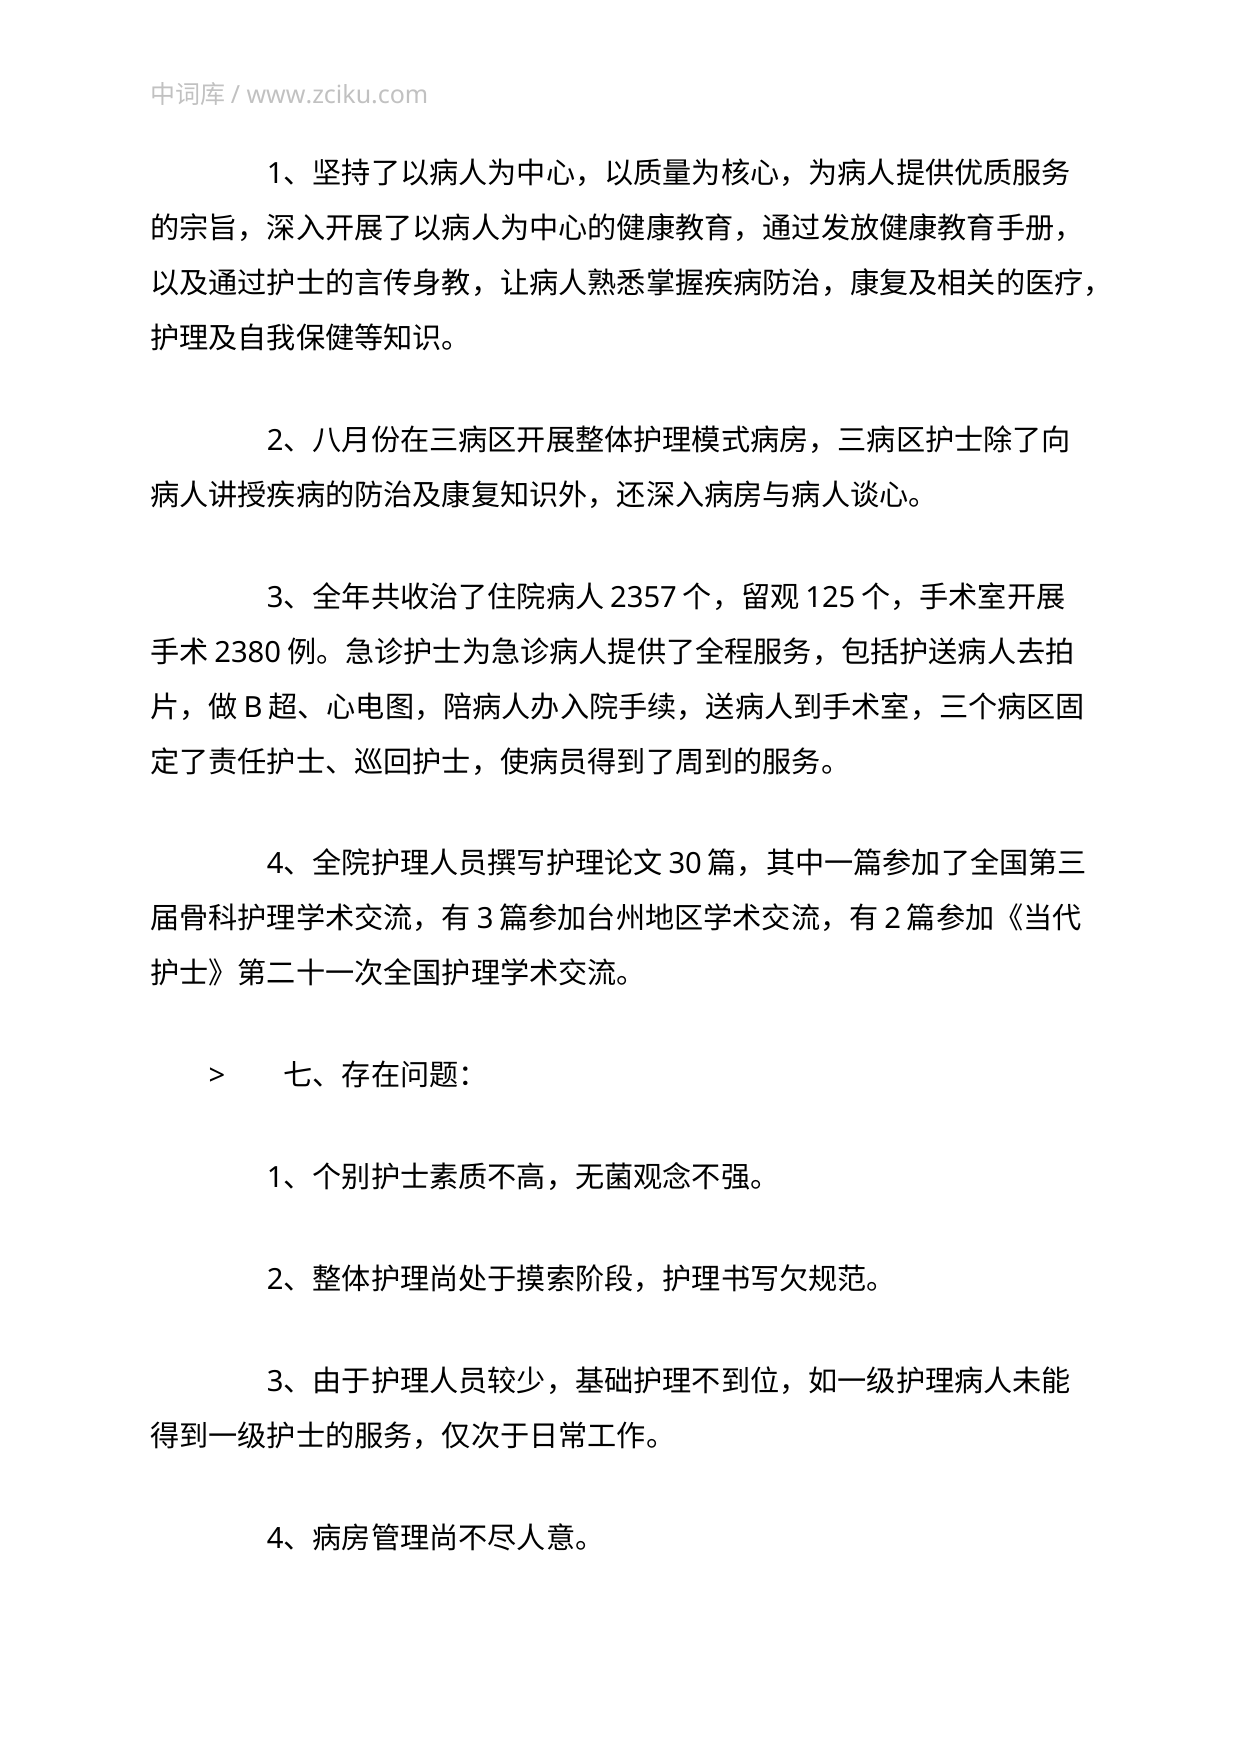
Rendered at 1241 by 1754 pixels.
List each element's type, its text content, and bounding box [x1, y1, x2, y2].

text 1、坚持了以病人为中心，以质量为核心，为病人提供优质服务的宗旨，深入开展了以病人为中心的健康教育，通过发放健康教育手册，以及通过护士的言传身教，让病人熟悉掌握疾病防治，康复及相关的医疗，护理及自我保健等知识。 [150, 150, 1090, 357]
text 2、整体护理尚处于摸索阶段，护理书写欠规范。 [150, 1256, 1090, 1298]
text 3、全年共收治了住院病人2357个，留观125个，手术室开展手术2380例。急诊护士为急诊病人提供了全程服务，包括护送病人去拍片，做B超、心电图，陪病人办入院手续，送病人到手术室，三个病区固定了责任护士、巡回护士，使病员得到了周到的服务。 [150, 573, 1090, 781]
text 4、全院护理人员撰写护理论文30篇，其中一篇参加了全国第三届骨科护理学术交流，有3篇参加台州地区学术交流，有2篇参加《当代护士》第二十一次全国护理学术交流。 [150, 840, 1090, 992]
text 1、个别护士素质不高，无菌观念不强。 [150, 1154, 1090, 1196]
text 2、八月份在三病区开展整体护理模式病房，三病区护士除了向病人讲授疾病的防治及康复知识外，还深入病房与病人谈心。 [150, 417, 1090, 514]
text 3、由于护理人员较少，基础护理不到位，如一级护理病人未能得到一级护士的服务，仅次于日常工作。 [150, 1358, 1090, 1455]
text > 七、存在问题： [150, 1052, 1090, 1094]
text 4、病房管理尚不尽人意。 [150, 1514, 1090, 1557]
